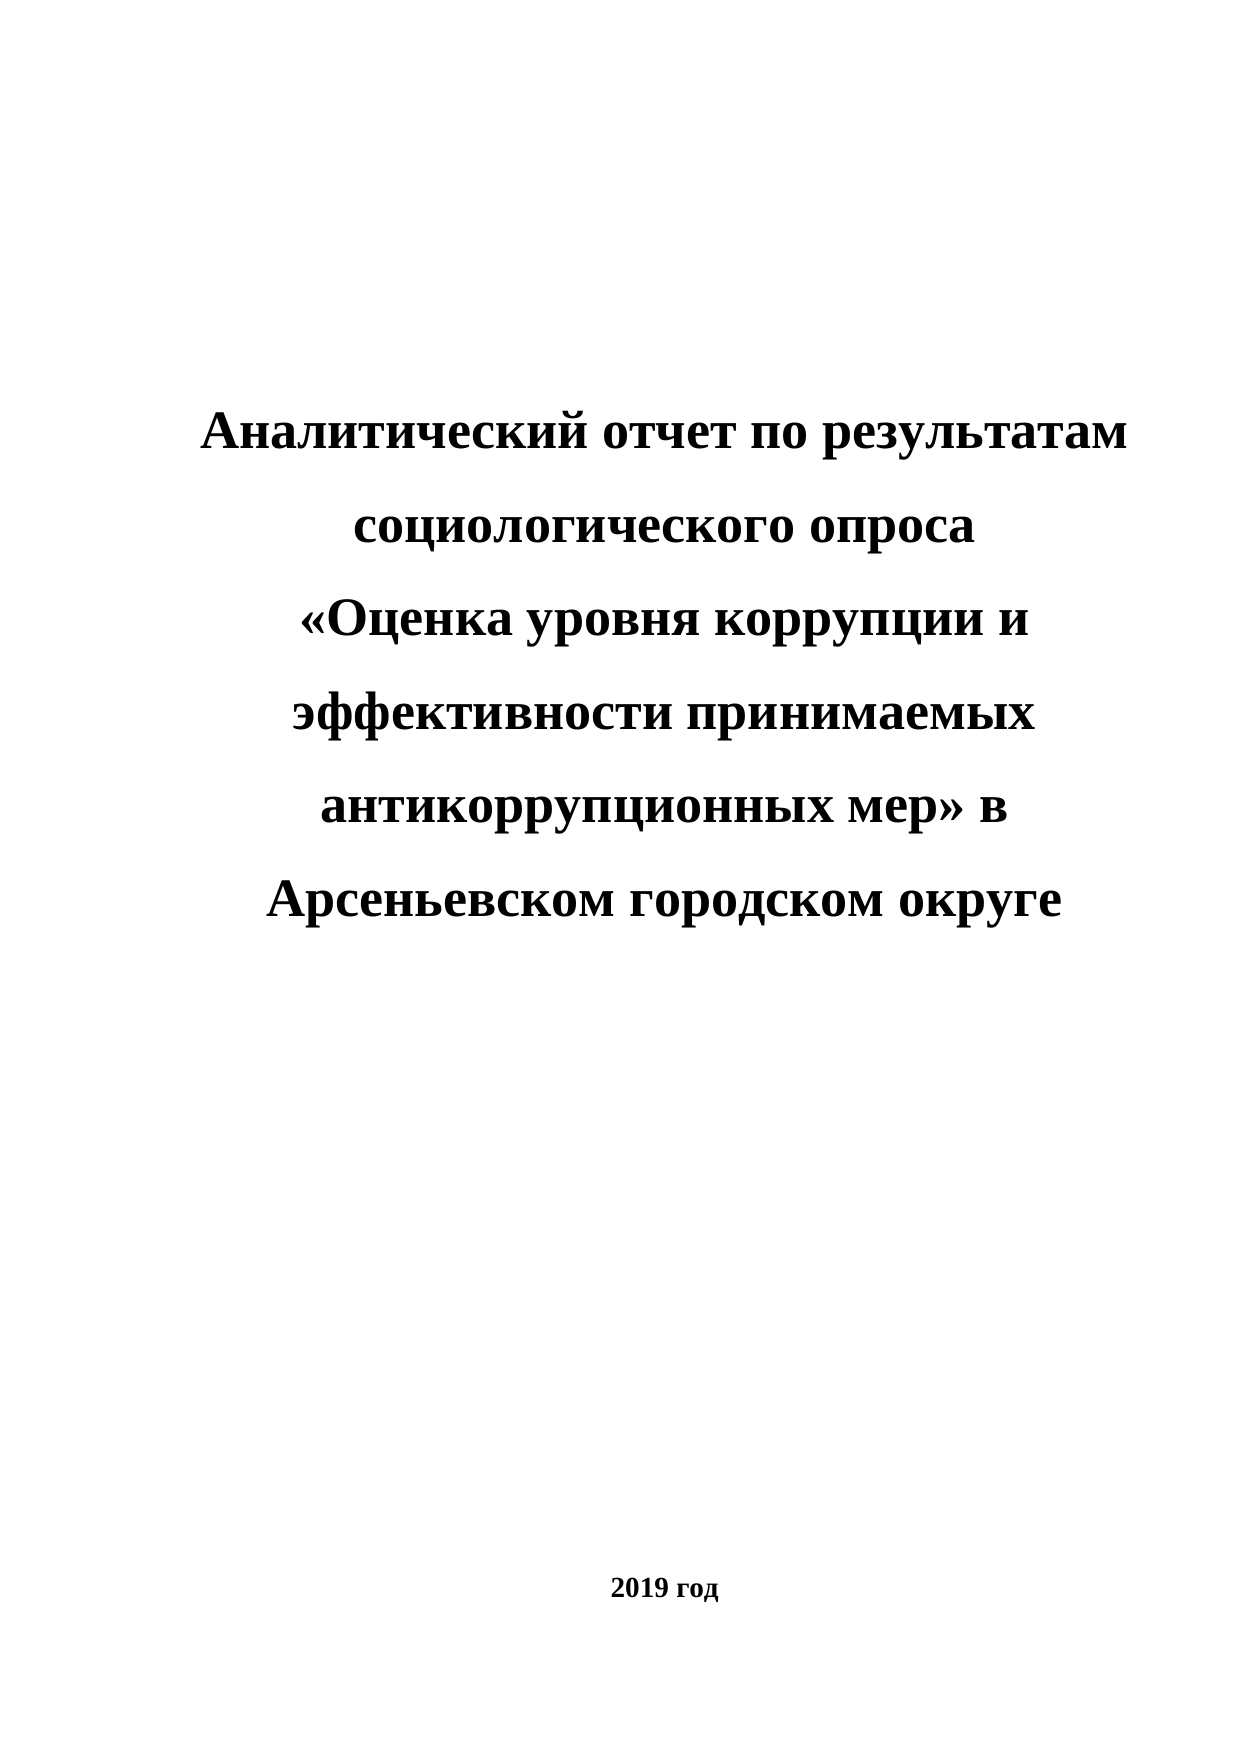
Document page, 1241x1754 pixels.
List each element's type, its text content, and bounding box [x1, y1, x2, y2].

text Аналитический отчет по результатам социологического опроса «Оценка уровня коррупции и эффективности принимаемых антикоррупционных мер» в Арсеньевском городском округе [177, 398, 1152, 928]
text 2019 год [177, 1570, 1152, 1603]
